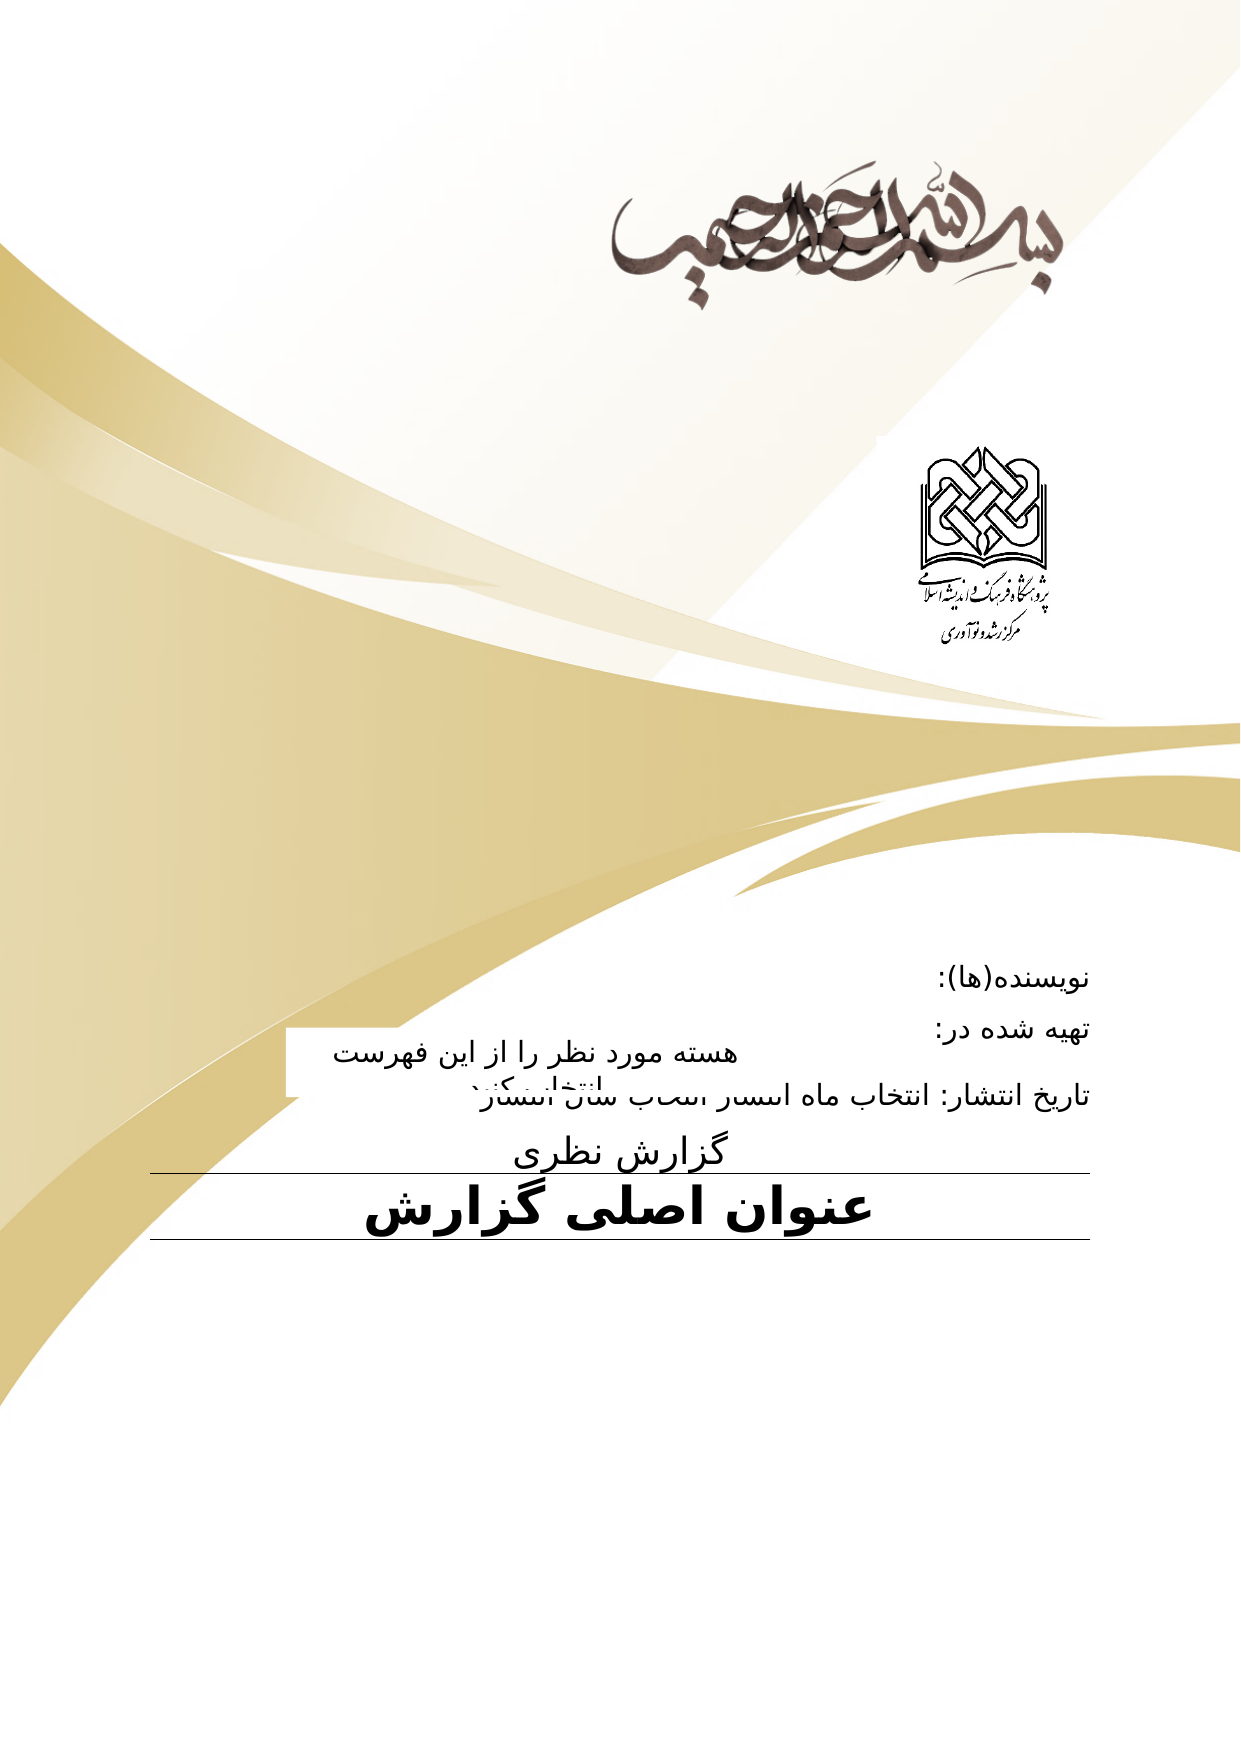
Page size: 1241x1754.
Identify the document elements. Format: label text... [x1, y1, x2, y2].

subtitle گزارش نظری [150, 1129, 1090, 1173]
picture [876, 436, 1091, 650]
subtitle تاريخ انتشار: [484, 1098, 727, 1112]
subtitle تاريخ انتشار: [721, 1078, 1090, 1112]
subtitle نويسنده(ها): [150, 960, 1090, 994]
subtitle تاريخ انتشار: [150, 1078, 490, 1112]
text تهيه شده در: [150, 1011, 1090, 1045]
